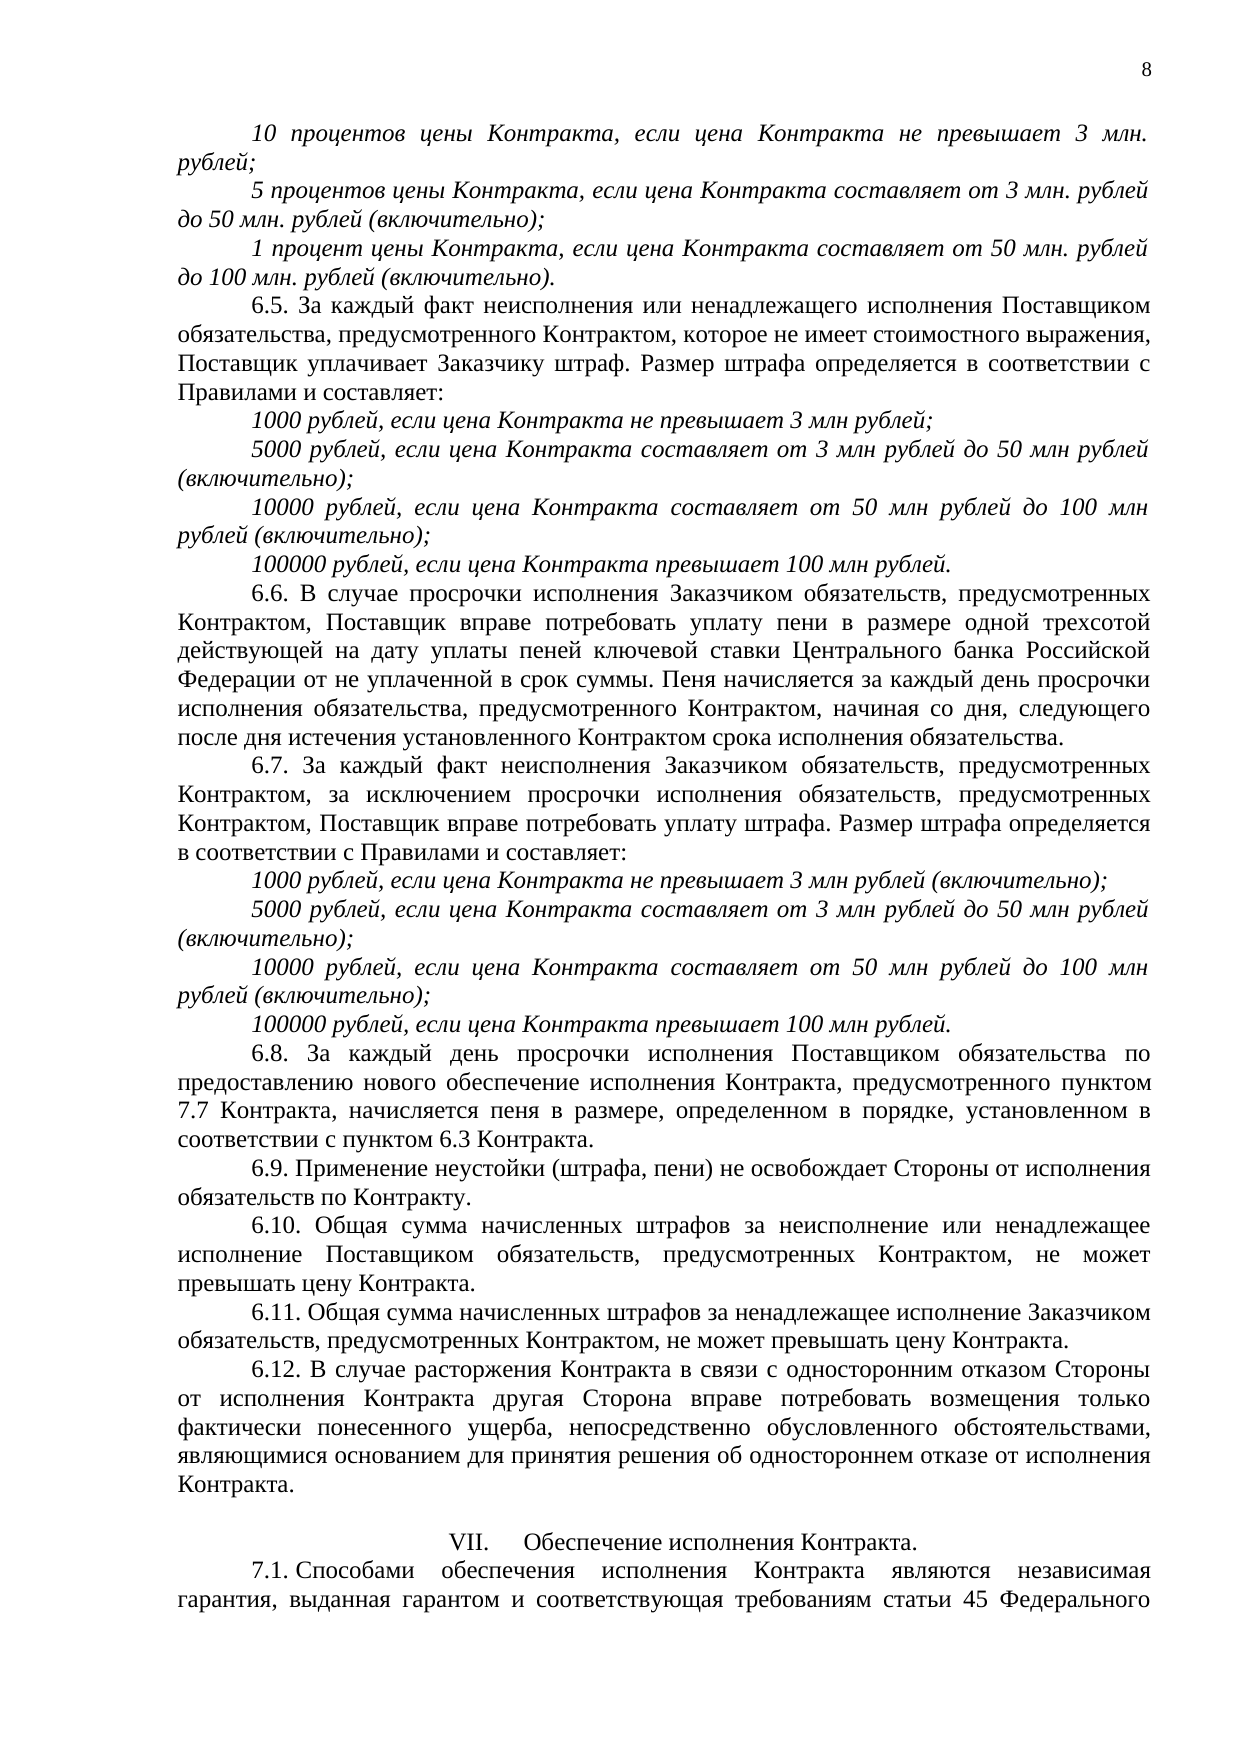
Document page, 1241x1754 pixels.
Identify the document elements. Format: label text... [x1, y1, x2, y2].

text 10000 рублей, если цена Контракта составляет от 50 млн рублей до 100 млн рублей (включительно); [177, 952, 1152, 1009]
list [177, 1556, 1152, 1613]
text 1000 рублей, если цена Контракта не превышает 3 млн рублей; [177, 406, 1152, 434]
text 6.9. Применение неустойки (штрафа, пени) не освобождает Стороны от исполнения обязательств по Контракту. [177, 1153, 1152, 1211]
text 10 процентов цены Контракта, если цена Контракта не превышает 3 млн. рублей; [177, 118, 1152, 176]
text 6.12. В случае расторжения Контракта в связи с односторонним отказом Стороны от исполнения Контракта другая Сторона вправе потребовать возмещения только фактически понесенного ущерба, непосредственно обусловленного обстоятельствами, являющимися основанием для принятия решения об одностороннем отказе от исполнения Контракта. [177, 1354, 1152, 1498]
text 6.8. За каждый день просрочки исполнения Поставщиком обязательства по предоставлению нового обеспечение исполнения Контракта, предусмотренного пунктом 7.7 Контракта, начисляется пеня в размере, определенном в порядке, установленном в соответствии с пунктом 6.3 Контракта. [177, 1038, 1152, 1153]
text 6.7. За каждый факт неисполнения Заказчиком обязательств, предусмотренных Контрактом, за исключением просрочки исполнения обязательств, предусмотренных Контрактом, Поставщик вправе потребовать уплату штрафа. Размер штрафа определяется в соответствии с Правилами и составляет: [177, 751, 1152, 866]
text 1000 рублей, если цена Контракта не превышает 3 млн рублей (включительно); [177, 866, 1152, 894]
text 1 процент цены Контракта, если цена Контракта составляет от 50 млн. рублей до 100 млн. рублей (включительно). [177, 233, 1152, 291]
text 5000 рублей, если цена Контракта составляет от 3 млн рублей до 50 млн рублей (включительно); [177, 434, 1152, 492]
text 6.6. В случае просрочки исполнения Заказчиком обязательств, предусмотренных Контрактом, Поставщик вправе потребовать уплату пени в размере одной трехсотой действующей на дату уплаты пеней ключевой ставки Центрального банка Российской Федерации от не уплаченной в срок суммы. Пеня начисляется за каждый день просрочки исполнения обязательства, предусмотренного Контрактом, начиная со дня, следующего после дня истечения установленного Контрактом срока исполнения обязательства. [177, 578, 1152, 751]
text 100000 рублей, если цена Контракта превышает 100 млн рублей. [177, 1009, 1152, 1038]
text 6.11. Общая сумма начисленных штрафов за ненадлежащее исполнение Заказчиком обязательств, предусмотренных Контрактом, не может превышать цену Контракта. [177, 1297, 1152, 1354]
text 5000 рублей, если цена Контракта составляет от 3 млн рублей до 50 млн рублей (включительно); [177, 894, 1152, 952]
text 6.5. За каждый факт неисполнения или ненадлежащего исполнения Поставщиком обязательства, предусмотренного Контрактом, которое не имеет стоимостного выражения, Поставщик уплачивает Заказчику штраф. Размер штрафа определяется в соответствии с Правилами и составляет: [177, 291, 1152, 406]
text 6.10. Общая сумма начисленных штрафов за неисполнение или ненадлежащее исполнение Поставщиком обязательств, предусмотренных Контрактом, не может превышать цену Контракта. [177, 1211, 1152, 1297]
text 10000 рублей, если цена Контракта составляет от 50 млн рублей до 100 млн рублей (включительно); [177, 492, 1152, 549]
text 100000 рублей, если цена Контракта превышает 100 млн рублей. [177, 549, 1152, 578]
list Обеспечение исполнения Контракта. [215, 1527, 1152, 1556]
text 5 процентов цены Контракта, если цена Контракта составляет от 3 млн. рублей до 50 млн. рублей (включительно); [177, 176, 1152, 233]
